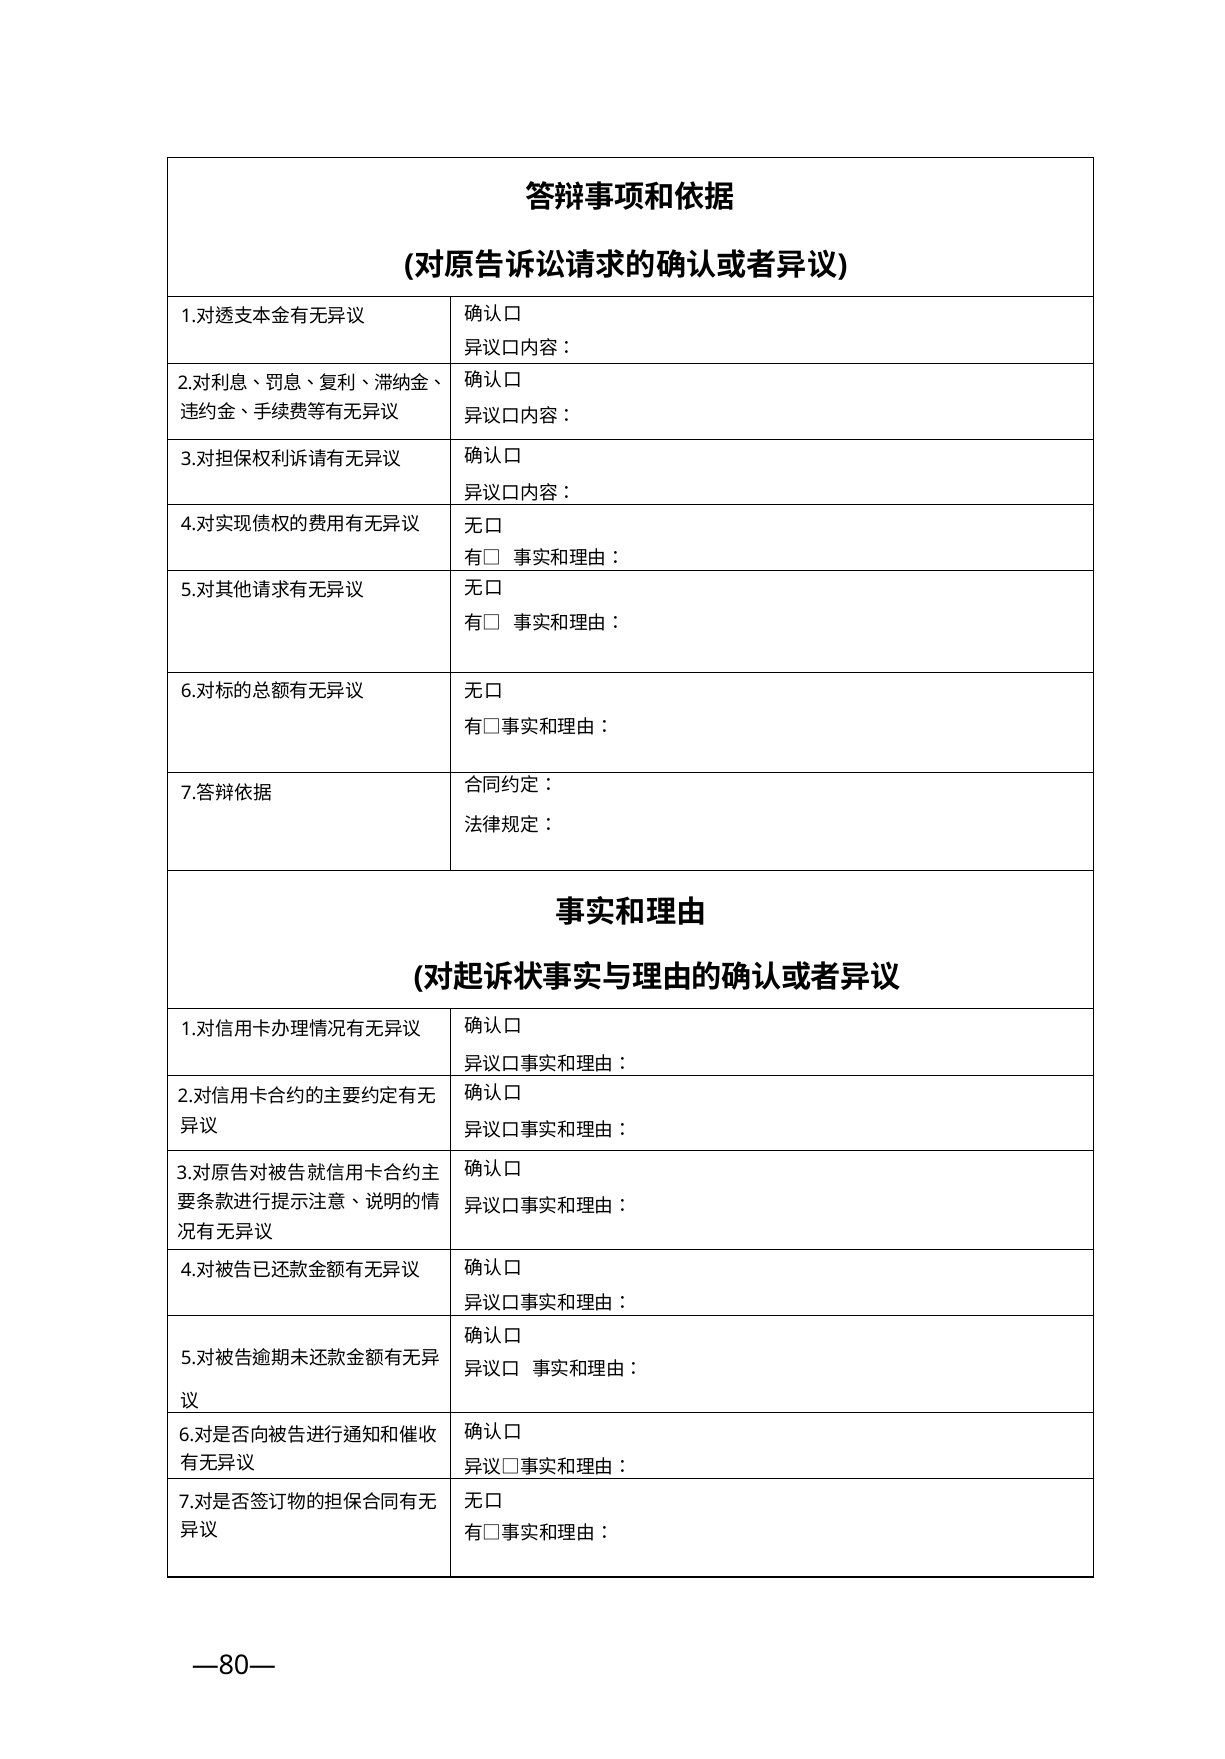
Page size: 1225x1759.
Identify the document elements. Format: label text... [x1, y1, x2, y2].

table_cell 4.对被告已还款金额有无异议 [168, 1250, 450, 1314]
table_cell 确认口 异议口事实和理由： [451, 1009, 1093, 1075]
table_cell 合同约定： 法律规定： [451, 773, 1093, 870]
table_cell 确认口 异议口事实和理由： [451, 1151, 1093, 1248]
table_cell 确认口 异议口事实和理由： [451, 1250, 1093, 1314]
table_cell 无口 有□ 事实和理由： [451, 571, 1093, 672]
table_cell 事实和理由 (对起诉状事实与理由的确认或者异议 [168, 871, 1093, 1008]
table_cell 2.对利息、罚息、复利、滞纳金、 违约金、手续费等有无异议 [168, 364, 450, 438]
table_cell 5.对其他请求有无异议 [168, 571, 450, 672]
table_cell 确认口 异议口事实和理由： [451, 1076, 1093, 1150]
table_cell 1.对透支本金有无异议 [168, 297, 450, 362]
table_cell 6.对是否向被告进行通知和催收 有无异议 [168, 1413, 450, 1478]
table_cell 2.对信用卡合约的主要约定有无 异议 [168, 1076, 450, 1150]
table_cell 7.答辩依据 [168, 773, 450, 870]
table_cell 5.对被告逾期未还款金额有无异 议 [168, 1316, 450, 1412]
table_cell 无口 有□ 事实和理由： [451, 505, 1093, 570]
table_header 答辩事项和依据 (对原告诉讼请求的确认或者异议) [168, 158, 1093, 296]
table_cell 3.对原告对被告就信用卡合约主 要条款进行提示注意、说明的情 况有无异议 [168, 1151, 450, 1248]
table_cell 3.对担保权利诉请有无异议 [168, 440, 450, 504]
table_cell 确认口 异议口内容： [451, 297, 1093, 362]
table_cell 无口 有□事实和理由： [451, 673, 1093, 772]
table_cell 确认口 异议口 事实和理由： [451, 1316, 1093, 1412]
table_cell 确认口 异议口内容： [451, 364, 1093, 438]
table_cell 无口 有□事实和理由： [451, 1479, 1093, 1576]
table_cell 确认口 异议□事实和理由： [451, 1413, 1093, 1478]
table_cell 确认口 异议口内容： [451, 440, 1093, 504]
table_cell 4.对实现债权的费用有无异议 [168, 505, 450, 570]
table_cell 6.对标的总额有无异议 [168, 673, 450, 772]
table_cell 7.对是否签订物的担保合同有无 异议 [168, 1479, 450, 1576]
table_cell 1.对信用卡办理情况有无异议 [168, 1009, 450, 1075]
